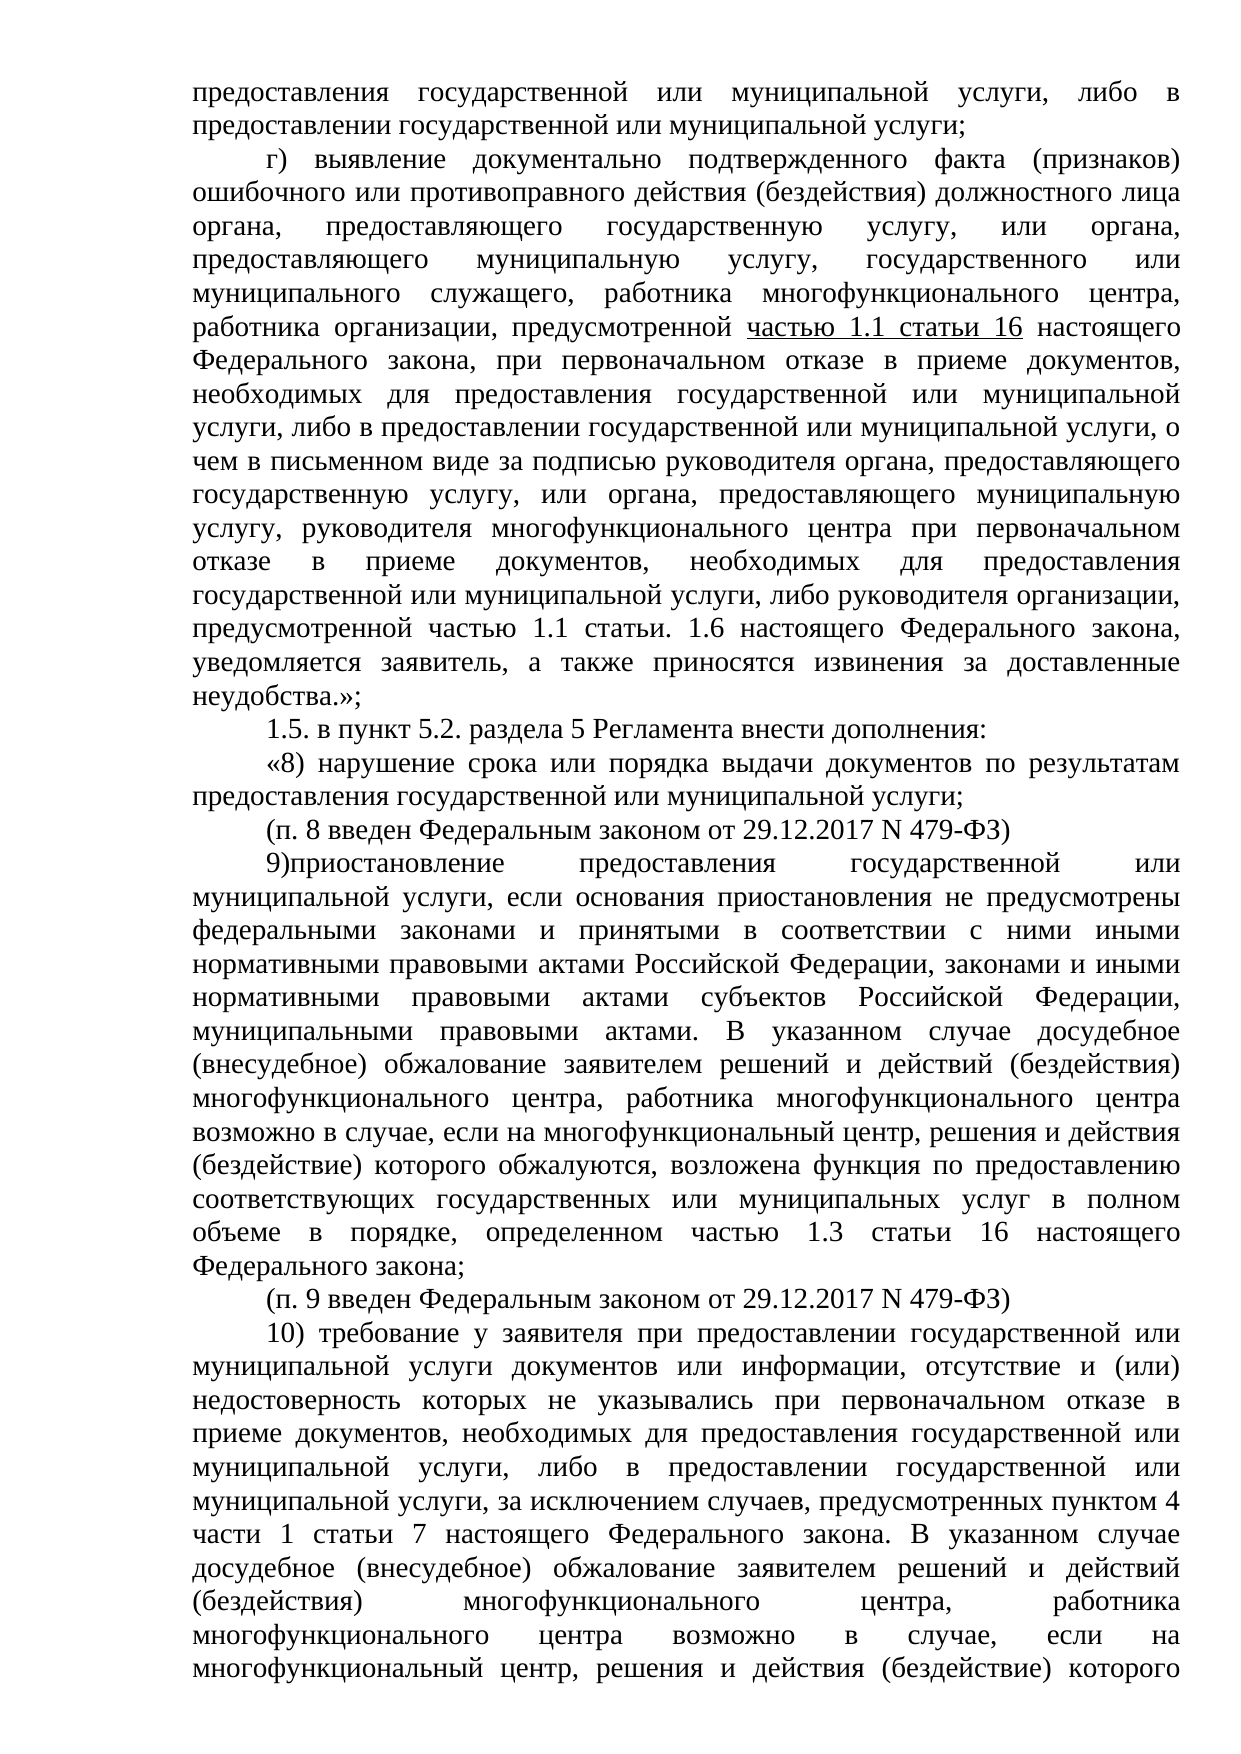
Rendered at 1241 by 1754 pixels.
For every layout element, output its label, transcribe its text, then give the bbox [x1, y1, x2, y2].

text 9)приостановление предоставления государственной или муниципальной услуги, если основания приостановления не предусмотрены федеральными законами и принятыми в соответствии с ними иными нормативными правовыми актами Российской Федерации, законами и иными нормативными правовыми актами субъектов Российской Федерации, муниципальными правовыми актами. В указанном случае досудебное (внесудебное) обжалование заявителем решений и действий (бездействия) многофункционального центра, работника многофункционального центра возможно в случае, если на многофункциональный центр, решения и действия (бездействие) которого обжалуются, возложена функция по предоставлению соответствующих государственных или муниципальных услуг в полном объеме в порядке, определенном частью 1.3 статьи 16 настоящего Федерального закона; [192, 845, 1181, 1281]
text 1.5. в пункт 5.2. раздела 5 Регламента внести дополнения: [192, 711, 1181, 745]
text «8) нарушение срока или порядка выдачи документов по результатам предоставления государственной или муниципальной услуги; [192, 745, 1181, 812]
text г) выявление документально подтвержденного факта (признаков) ошибочного или противоправного действия (бездействия) должностного лица органа, предоставляющего государственную услугу, или органа, предоставляющего муниципальную услугу, государственного или муниципального служащего, работника многофункционального центра, работника организации, предусмотренной частью 1.1 статьи 16 настоящего Федерального закона, при первоначальном отказе в приеме документов, необходимых для предоставления государственной или муниципальной услуги, либо в предоставлении государственной или муниципальной услуги, о чем в письменном виде за подписью руководителя органа, предоставляющего государственную услугу, или органа, предоставляющего муниципальную услугу, руководителя многофункционального центра при первоначальном отказе в приеме документов, необходимых для предоставления государственной или муниципальной услуги, либо руководителя организации, предусмотренной частью 1.1 статьи. 1.6 настоящего Федерального закона, уведомляется заявитель, а также приносятся извинения за доставленные неудобства.»; [192, 141, 1181, 711]
text (п. 9 введен Федеральным законом от 29.12.2017 N 479-ФЗ) [192, 1281, 1181, 1315]
text (п. 8 введен Федеральным законом от 29.12.2017 N 479-ФЗ) [192, 812, 1181, 845]
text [192, 1315, 1181, 1684]
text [192, 74, 1181, 141]
